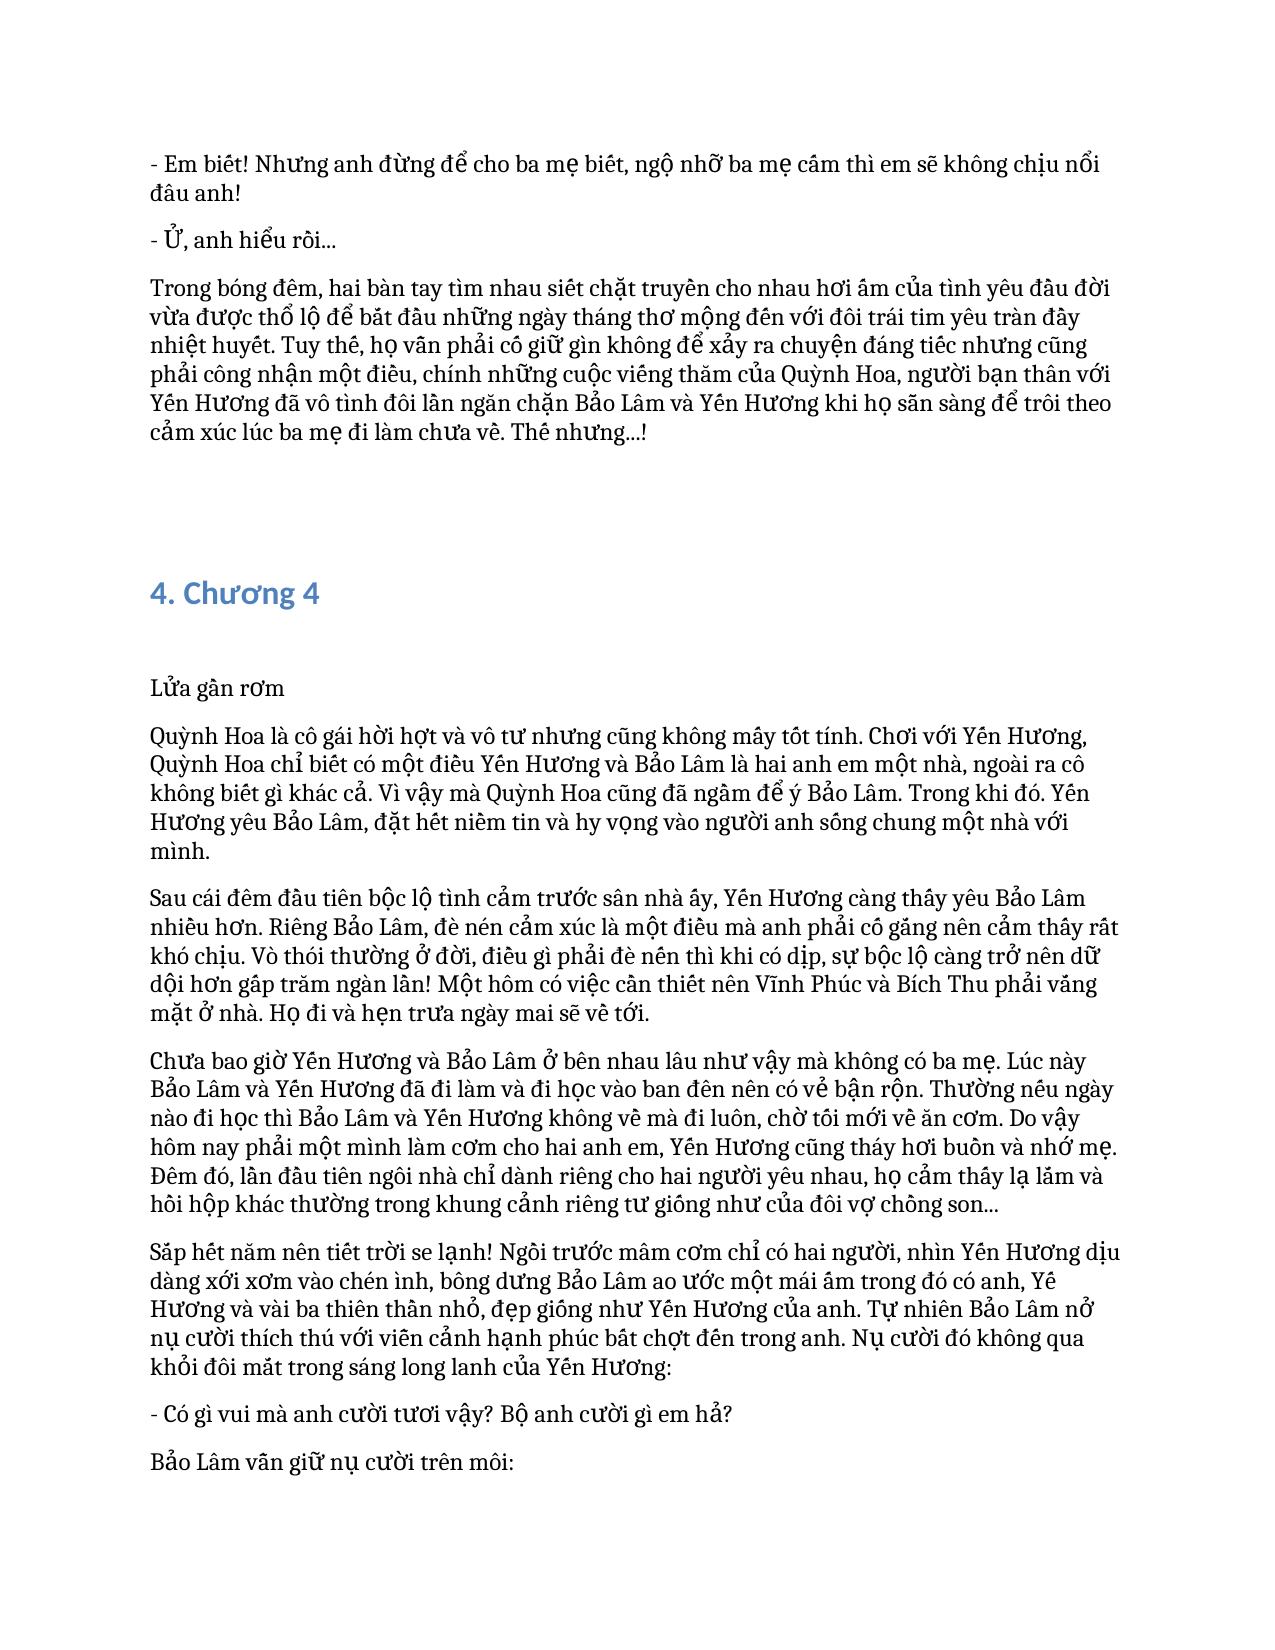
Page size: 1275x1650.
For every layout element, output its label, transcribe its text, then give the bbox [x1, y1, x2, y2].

text Bảo Lâm vẫn giữ nụ cười trên môi: [150, 1448, 1125, 1477]
text Quỳnh Hoa là cô gái hời hợt và vô tư nhưng cũng không mấy tốt tính. Chơi với Yến Hương, Quỳnh Hoa chỉ biết có một điều Yến Hương và Bảo Lâm là hai anh em một nhà, ngoài ra cô không biết gì khác cả. Vì vậy mà Quỳnh Hoa cũng đã ngầm để ý Bảo Lâm. Trong khi đó. Yến Hương yêu Bảo Lâm, đặt hết niềm tin và hy vọng vào người anh sống chung một nhà với mình. [150, 722, 1125, 865]
text Sau cái đêm đầu tiên bộc lộ tình cảm trước sân nhà ấy, Yến Hương càng thấy yêu Bảo Lâm nhiều hơn. Riêng Bảo Lâm, đè nén cảm xúc là một điều mà anh phải cố gắng nên cảm thấy rất khó chịu. Vò thói thường ở đời, điều gì phải đè nến thì khi có dịp, sự bộc lộ càng trở nên dữ dội hơn gấp trăm ngàn lần! Một hôm có việc cần thiết nên Vĩnh Phúc và Bích Thu phải vắng mặt ở nhà. Họ đi và hẹn trưa ngày mai sẽ về tới. [150, 884, 1125, 1028]
text - Có gì vui mà anh cười tươi vậy? Bộ anh cười gì em hả? [150, 1400, 1125, 1429]
text Sắp hết năm nên tiết trời se lạnh! Ngồi trước mâm cơm chỉ có hai người, nhìn Yến Hương dịu dàng xới xơm vào chén ình, bông dưng Bảo Lâm ao ước một mái ấm trong đó có anh, Yế Hương và vài ba thiên thần nhỏ, đẹp giống như Yến Hương của anh. Tự nhiên Bảo Lâm nở nụ cười thích thú với viễn cảnh hạnh phúc bất chợt đến trong anh. Nụ cười đó không qua khỏi đôi mắt trong sáng long lanh của Yến Hương: [150, 1238, 1125, 1382]
subtitle 4. Chương 4 [150, 572, 1125, 613]
text - Em biết! Nhưng anh đừng để cho ba mẹ biết, ngộ nhỡ ba mẹ cấm thì em sẽ không chịu nổi đâu anh! [150, 150, 1125, 207]
text Trong bóng đêm, hai bàn tay tìm nhau siết chặt truyền cho nhau hơi ấm của tình yêu đầu đời vừa được thổ lộ để bắt đầu những ngày tháng thơ mộng đến với đôi trái tim yêu tràn đầy nhiệt huyết. Tuy thế, họ vẫn phải cố giữ gìn không để xảy ra chuyện đáng tiếc nhưng cũng phải công nhận một điều, chính những cuộc viếng thăm của Quỳnh Hoa, người bạn thân với Yến Hương đã vô tình đôi lần ngăn chặn Bảo Lâm và Yến Hương khi họ sẵn sàng để trôi theo cảm xúc lúc ba mẹ đi làm chưa về. Thế nhưng...! [150, 274, 1125, 446]
text Chưa bao giờ Yến Hương và Bảo Lâm ở bên nhau lâu như vậy mà không có ba mẹ. Lúc này Bảo Lâm và Yến Hương đã đi làm và đi học vào ban đên nên có vẻ bận rộn. Thường nếu ngày nào đi học thì Bảo Lâm và Yến Hương không về mà đi luôn, chờ tối mới về ăn cơm. Do vậy hôm nay phải một mình làm cơm cho hai anh em, Yến Hương cũng tháy hơi buồn và nhớ mẹ. Đêm đó, lần đầu tiên ngôi nhà chỉ dành riêng cho hai người yêu nhau, họ cảm thấy lạ lắm và hồi hộp khác thường trong khung cảnh riêng tư giống như của đôi vợ chồng son... [150, 1047, 1125, 1219]
text Lửa gần rơm [150, 617, 1125, 703]
text - Ử, anh hiểu rồi... [150, 226, 1125, 255]
